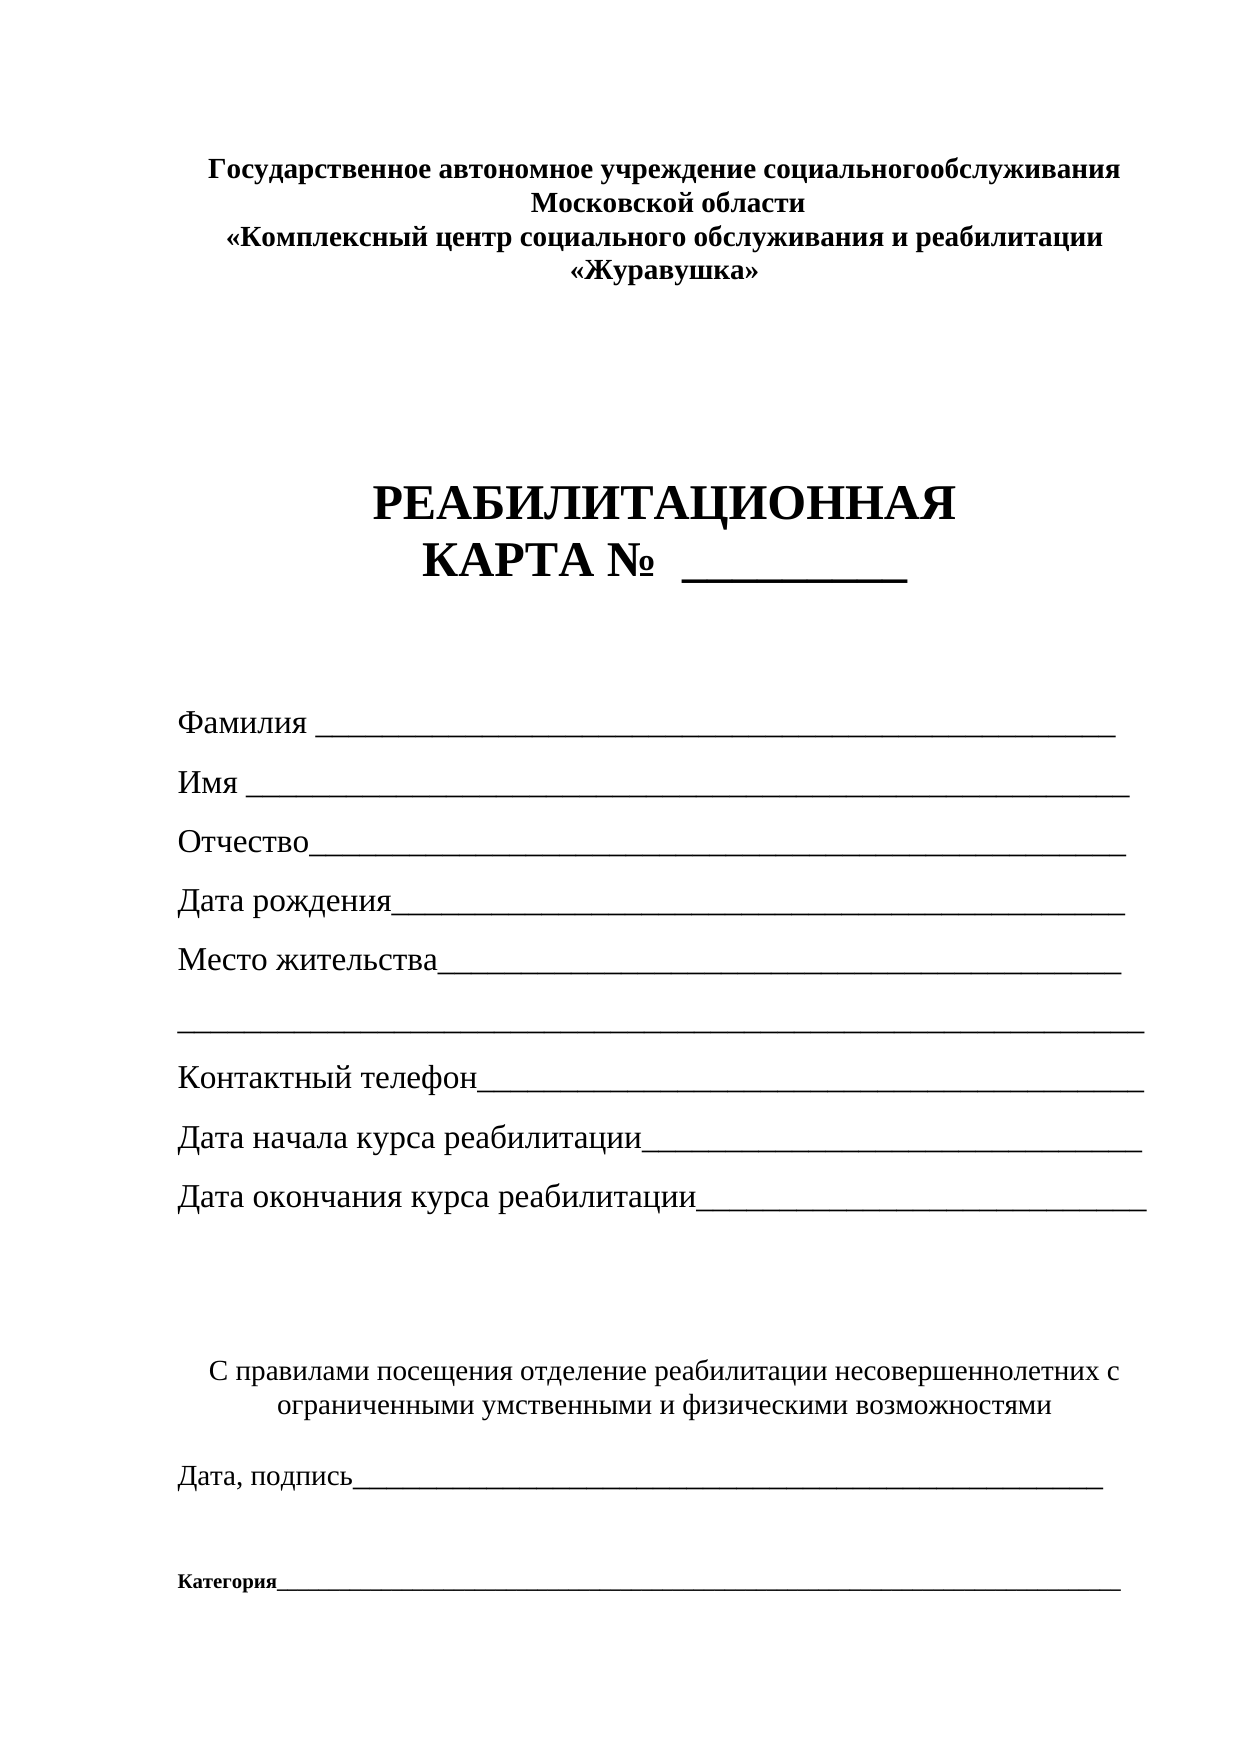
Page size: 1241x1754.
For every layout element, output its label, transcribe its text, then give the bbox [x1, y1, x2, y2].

text С правилами посещения отделение реабилитации несовершеннолетних с ограниченными умственными и физическими возможностями [177, 1353, 1152, 1421]
text Отчество_________________________________________________ [177, 821, 1152, 859]
text КАРТА № _________ [177, 530, 1152, 588]
text Дата, подпись_____________________________________________ [177, 1454, 1152, 1492]
text __________________________________________________________ [177, 998, 1152, 1037]
text Категория_________________________________________________________________________________ [177, 1569, 1152, 1593]
text Дата начала курса реабилитации______________________________ [177, 1117, 1152, 1155]
text Имя _____________________________________________________ [177, 762, 1152, 800]
text Дата окончания курса реабилитации___________________________ [177, 1176, 1152, 1214]
text Московской области [177, 185, 1152, 219]
text «Журавушка» [177, 252, 1152, 286]
text Контактный телефон________________________________________ [177, 1058, 1152, 1096]
text Место жительства_________________________________________ [177, 939, 1152, 978]
text Дата рождения____________________________________________ [177, 880, 1152, 918]
text Государственное автономное учреждение социальногообслуживания [177, 152, 1152, 185]
text РЕАБИЛИТАЦИОННАЯ [177, 473, 1152, 530]
text «Комплексный центр социального обслуживания и реабилитации [177, 219, 1152, 252]
text Фамилия ________________________________________________ [177, 703, 1152, 741]
